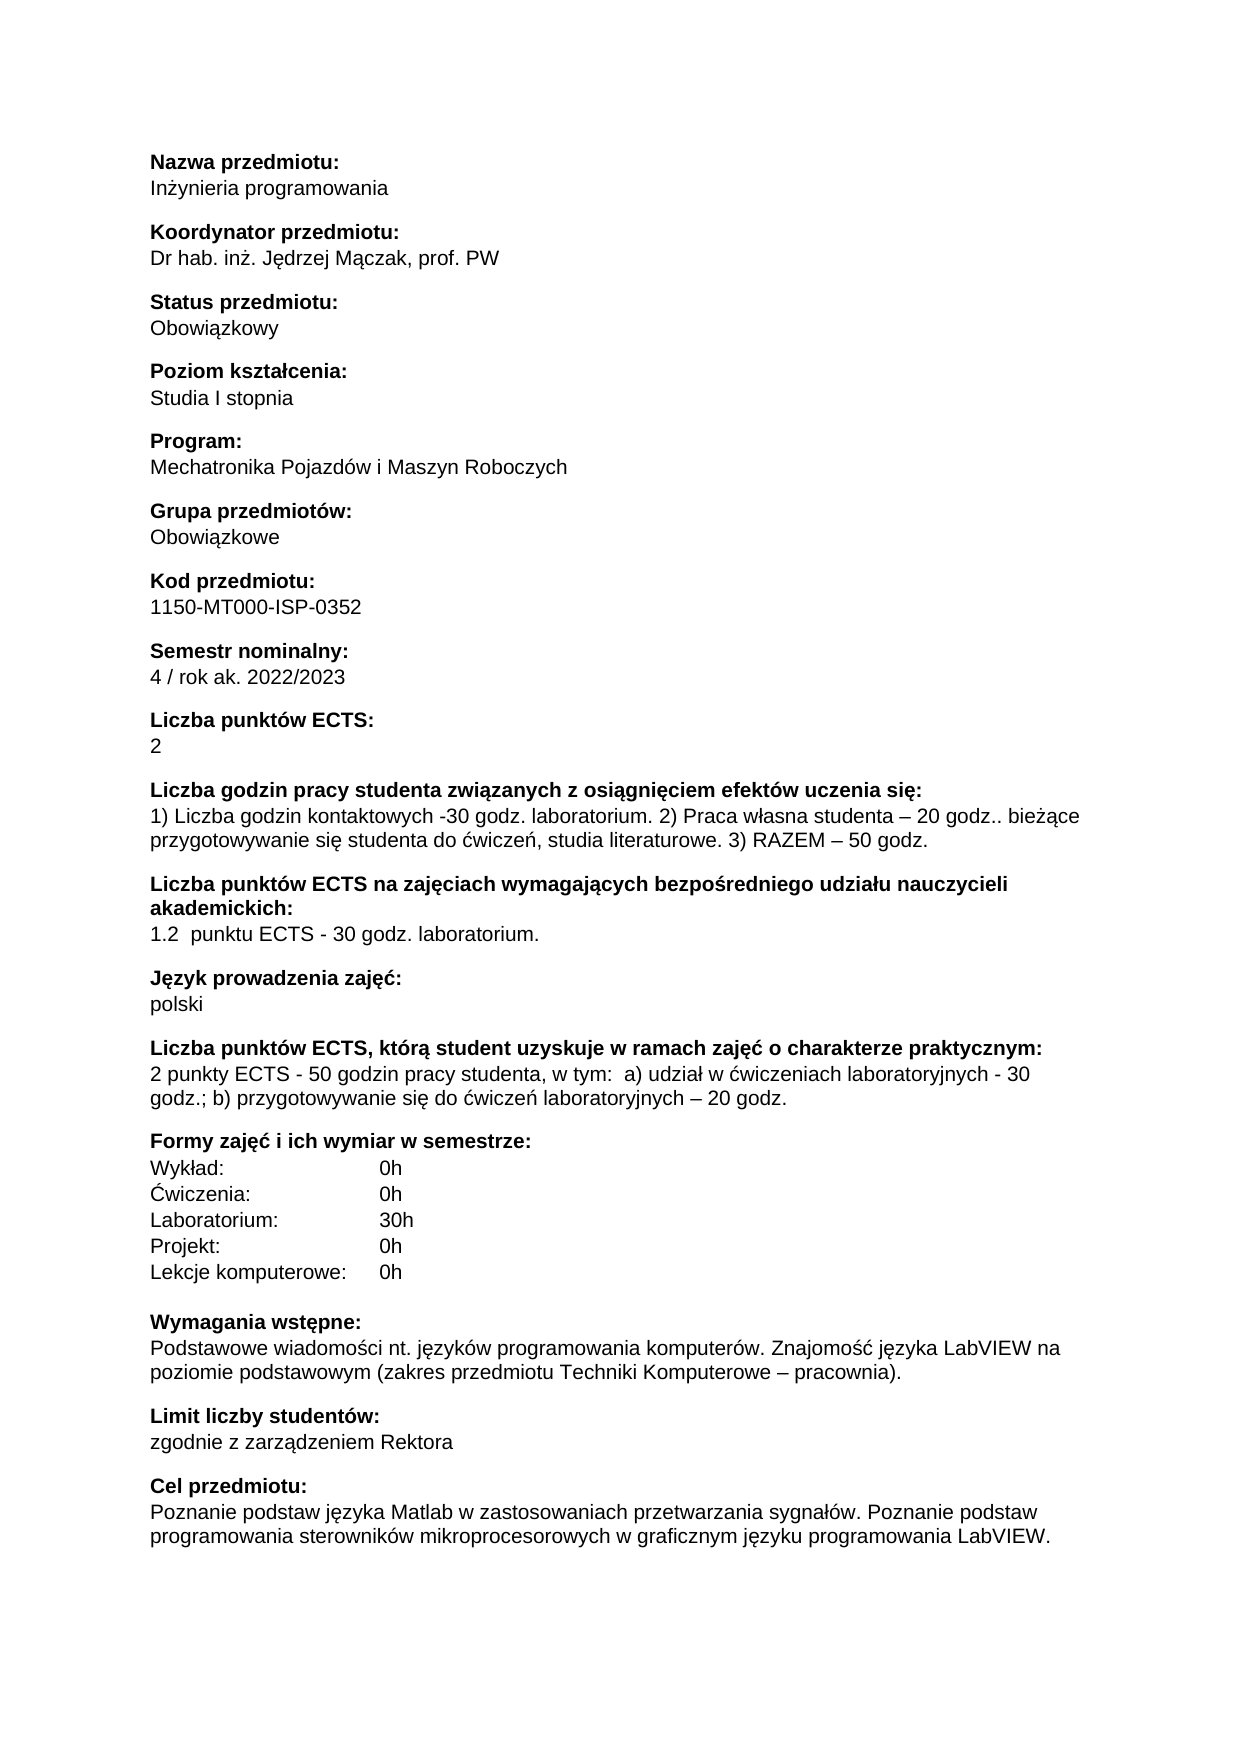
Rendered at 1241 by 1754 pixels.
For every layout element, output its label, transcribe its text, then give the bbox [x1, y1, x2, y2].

text Podstawowe wiadomości nt. języków programowania komputerów. Znajomość języka LabVIEW na poziomie podstawowym (zakres przedmiotu Techniki Komputerowe – pracownia). [150, 1336, 1090, 1384]
text Liczba punktów ECTS: [150, 708, 1090, 732]
table_cell 30h [369, 1206, 597, 1232]
text Poznanie podstaw języka Matlab w zastosowaniach przetwarzania sygnałów. Poznanie podstaw programowania sterowników mikroprocesorowych w graficznym języku programowania LabVIEW. [150, 1499, 1090, 1547]
text Kod przedmiotu: [150, 569, 1090, 593]
text 1150-MT000-ISP-0352 [150, 595, 1090, 619]
text zgodnie z zarządzeniem Rektora [150, 1430, 1090, 1454]
table_cell Lekcje komputerowe: [140, 1260, 367, 1284]
text Nazwa przedmiotu: [150, 150, 1090, 174]
text Koordynator przedmiotu: [150, 220, 1090, 244]
text Mechatronika Pojazdów i Maszyn Roboczych [150, 455, 1090, 479]
text Formy zajęć i ich wymiar w semestrze: [150, 1129, 1090, 1153]
text Cel przedmiotu: [150, 1473, 1090, 1497]
table_cell 0h [369, 1180, 597, 1206]
text 1) Liczba godzin kontaktowych -30 godz. laboratorium. 2) Praca własna studenta – 20 godz.. bieżące przygotowywanie się studenta do ćwiczeń, studia literaturowe. 3) RAZEM – 50 godz. [150, 804, 1090, 852]
text Wymagania wstępne: [150, 1310, 1090, 1334]
table_cell 0h [369, 1258, 597, 1284]
text Studia I stopnia [150, 385, 1090, 409]
text Liczba punktów ECTS na zajęciach wymagających bezpośredniego udziału nauczycieli akademickich: [150, 872, 1090, 920]
table_header 0h [369, 1156, 597, 1180]
text 4 / rok ak. 2022/2023 [150, 664, 1090, 688]
text Limit liczby studentów: [150, 1404, 1090, 1428]
table_cell Projekt: [140, 1234, 367, 1258]
text Grupa przedmiotów: [150, 499, 1090, 523]
text Obowiązkowe [150, 525, 1090, 549]
text Inżynieria programowania [150, 176, 1090, 200]
table_header Wykład: [140, 1156, 367, 1180]
text polski [150, 992, 1090, 1016]
text Poziom kształcenia: [150, 359, 1090, 383]
text Dr hab. inż. Jędrzej Mączak, prof. PW [150, 246, 1090, 270]
text 2 [150, 734, 1090, 758]
text 1.2 punktu ECTS - 30 godz. laboratorium. [150, 922, 1090, 946]
text Program: [150, 429, 1090, 453]
text Język prowadzenia zajęć: [150, 966, 1090, 989]
text Semestr nominalny: [150, 638, 1090, 662]
table_cell Ćwiczenia: [140, 1182, 367, 1206]
table_cell Laboratorium: [140, 1208, 367, 1232]
text Liczba punktów ECTS, którą student uzyskuje w ramach zajęć o charakterze praktycznym: [150, 1035, 1090, 1059]
text Liczba godzin pracy studenta związanych z osiągnięciem efektów uczenia się: [150, 778, 1090, 802]
text Status przedmiotu: [150, 289, 1090, 313]
text Obowiązkowy [150, 316, 1090, 339]
text 2 punkty ECTS - 50 godzin pracy studenta, w tym: a) udział w ćwiczeniach laboratoryjnych - 30 godz.; b) przygotowywanie się do ćwiczeń laboratoryjnych – 20 godz. [150, 1061, 1090, 1109]
table_cell 0h [369, 1232, 597, 1258]
